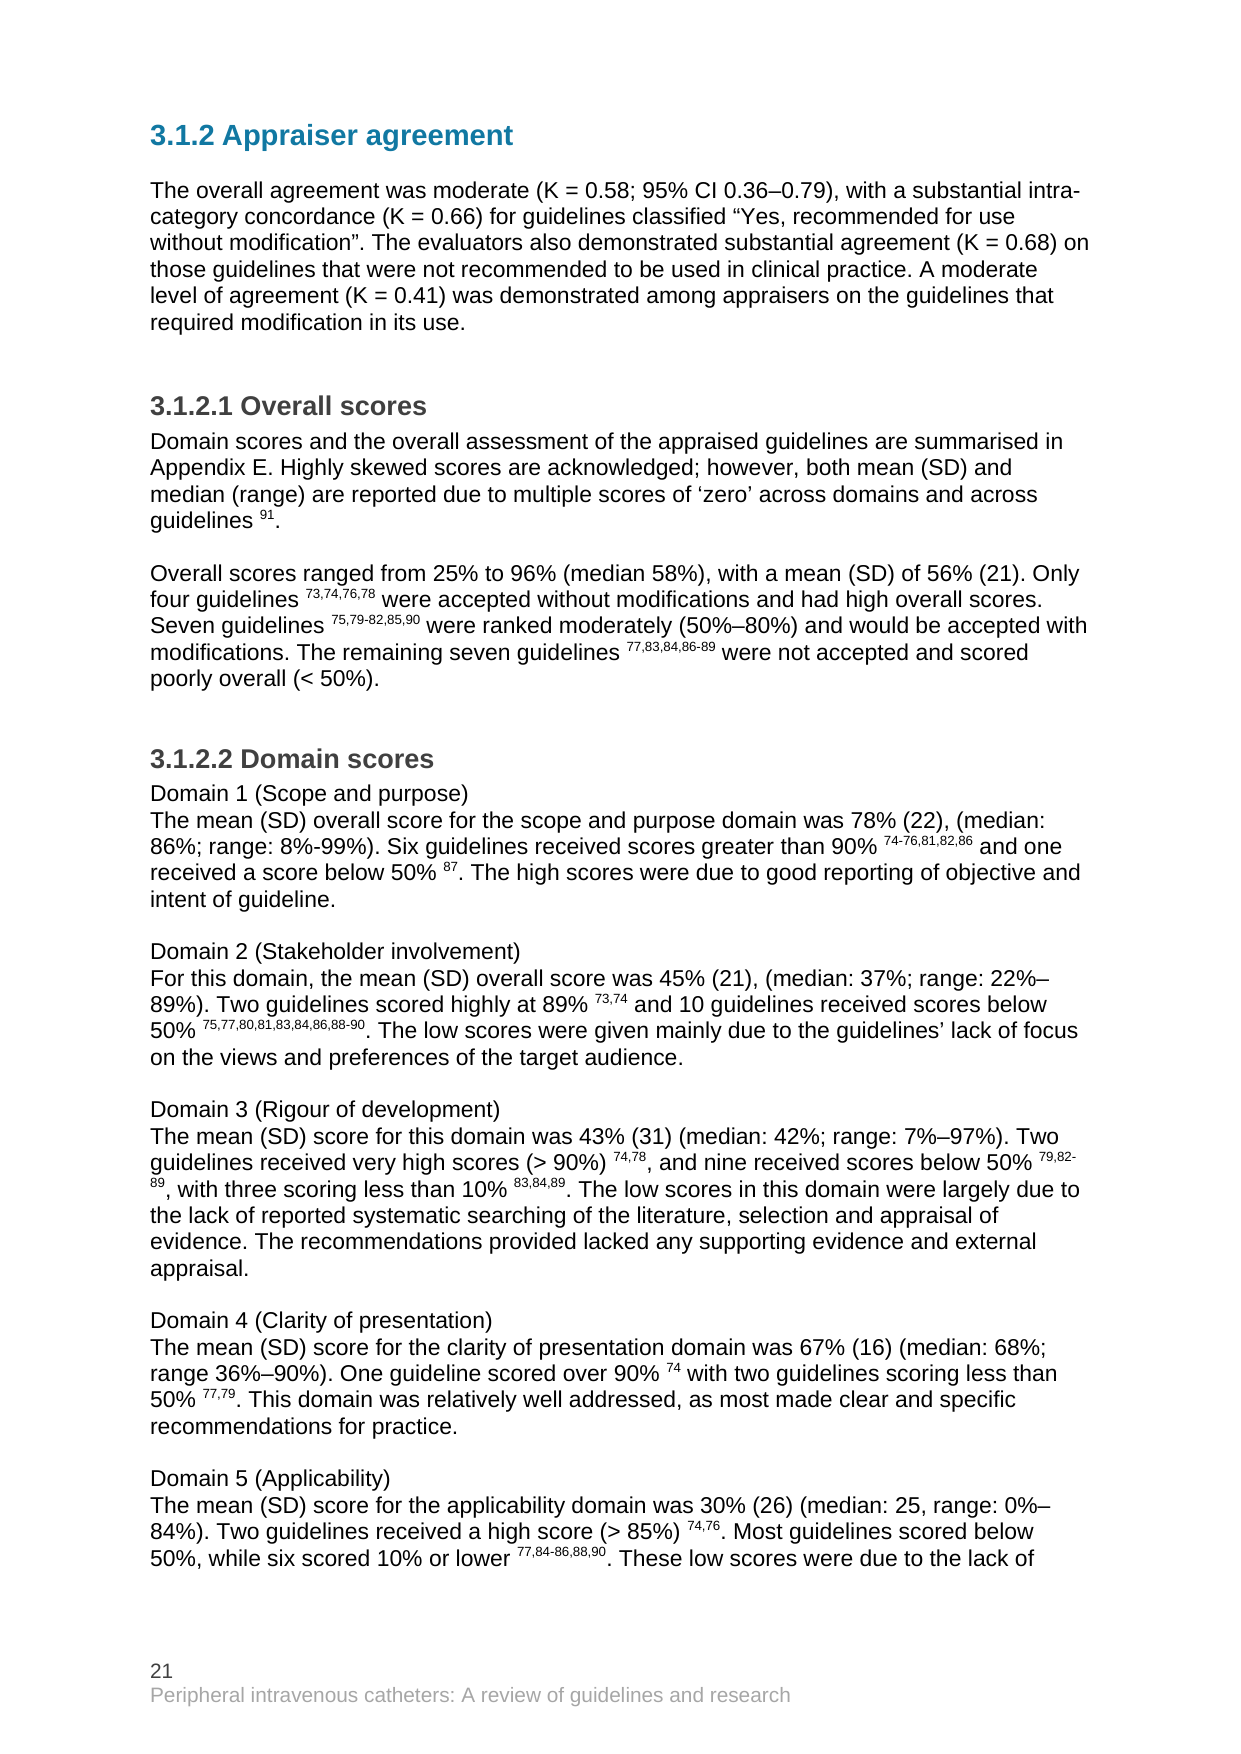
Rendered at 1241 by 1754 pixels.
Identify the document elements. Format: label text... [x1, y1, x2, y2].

text Domain 4 (Clarity of presentation) [150, 1307, 1090, 1334]
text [150, 1492, 1090, 1571]
text Domain 3 (Rigour of development) [150, 1096, 1090, 1123]
text For this domain, the mean (SD) overall score was 45% (21), (median: 37%; range: 22%–89%). Two guidelines scored highly at 89% 73,74 and 10 guidelines received scores below 50% 75,77,80,81,83,84,86,88-90. The low scores were given mainly due to the guidelines’ lack of focus on the views and preferences of the target audience. [150, 965, 1090, 1070]
text The mean (SD) overall score for the scope and purpose domain was 78% (22), (median: 86%; range: 8%-99%). Six guidelines received scores greater than 90% 74-76,81,82,86 and one received a score below 50% 87. The high scores were due to good reporting of objective and intent of guideline. [150, 807, 1090, 912]
text The mean (SD) score for the clarity of presentation domain was 67% (16) (median: 68%; range 36%–90%). One guideline scored over 90% 74 with two guidelines scoring less than 50% 77,79. This domain was relatively well addressed, as most made clear and specific recommendations for practice. [150, 1334, 1090, 1439]
text Domain 2 (Stakeholder involvement) [150, 938, 1090, 965]
text The overall agreement was moderate (K = 0.58; 95% CI 0.36–0.79), with a substantial intra-category concordance (K = 0.66) for guidelines classified “Yes, recommended for use without modification”. The evaluators also demonstrated substantial agreement (K = 0.68) on those guidelines that were not recommended to be used in clinical practice. A moderate level of agreement (K = 0.41) was demonstrated among appraisers on the guidelines that required modification in its use. [150, 177, 1090, 335]
subtitle 3.1.2.2 Domain scores [150, 743, 1090, 774]
subtitle 3.1.2.1 Overall scores [150, 390, 1090, 422]
text Overall scores ranged from 25% to 96% (median 58%), with a mean (SD) of 56% (21). Only four guidelines 73,74,76,78 were accepted without modifications and had high overall scores. Seven guidelines 75,79-82,85,90 were ranked moderately (50%–80%) and would be accepted with modifications. The remaining seven guidelines 77,83,84,86-89 were not accepted and scored poorly overall (< 50%). [150, 559, 1090, 691]
text Domain 5 (Applicability) [150, 1465, 1090, 1492]
subtitle 3.1.2 Appraiser agreement [150, 118, 1090, 152]
text Domain scores and the overall assessment of the appraised guidelines are summarised in Appendix E. Highly skewed scores are acknowledged; however, both mean (SD) and median (range) are reported due to multiple scores of ‘zero’ across domains and across guidelines 91. [150, 428, 1090, 533]
text Domain 1 (Scope and purpose) [150, 780, 1090, 807]
text The mean (SD) score for this domain was 43% (31) (median: 42%; range: 7%–97%). Two guidelines received very high scores (> 90%) 74,78, and nine received scores below 50% 79,82-89, with three scoring less than 10% 83,84,89. The low scores in this domain were largely due to the lack of reported systematic searching of the literature, selection and appraisal of evidence. The recommendations provided lacked any supporting evidence and external appraisal. [150, 1123, 1090, 1281]
